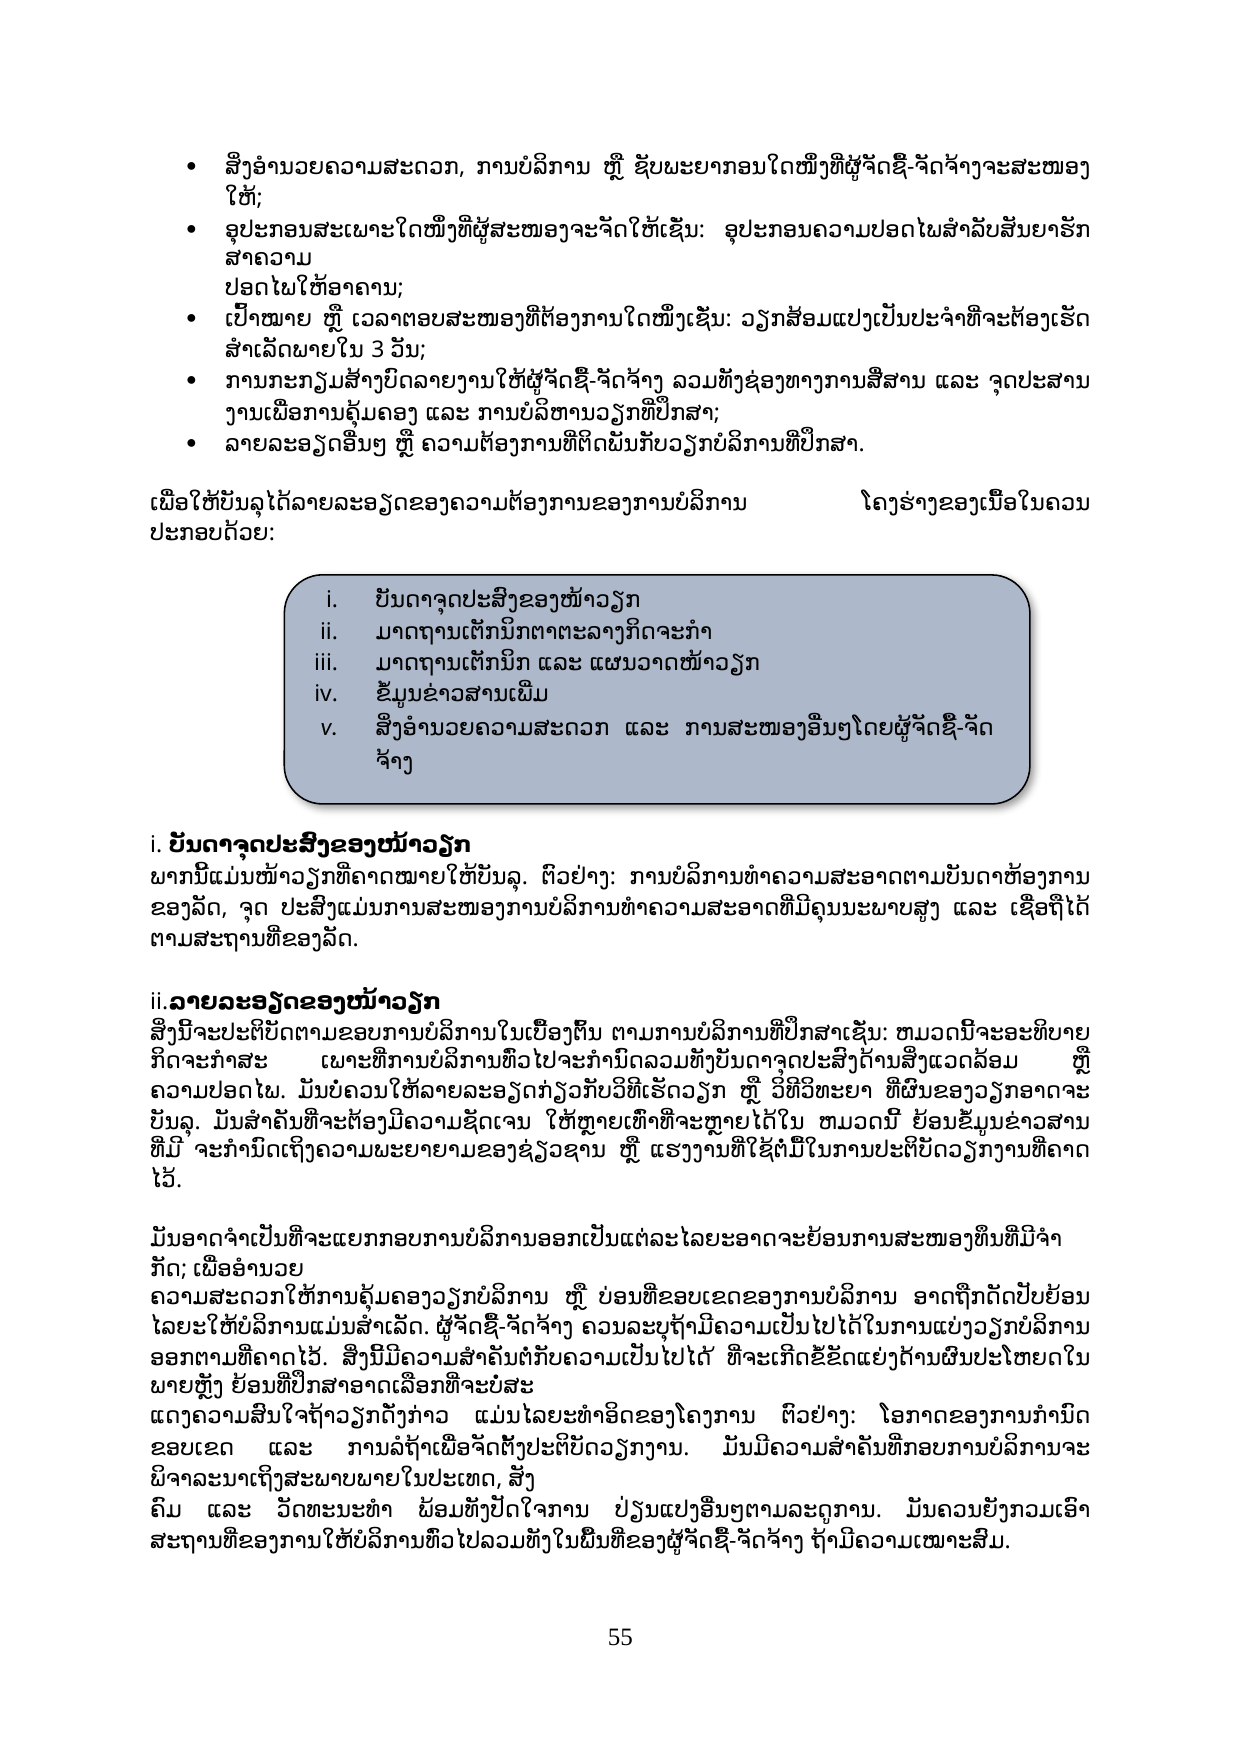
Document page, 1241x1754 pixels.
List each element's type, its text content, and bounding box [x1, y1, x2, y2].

text ຄົມ ແລະ ວັດທະນະທໍາ ພ້ອມທັງປັດໃຈການ ປ່ຽນແປງອື່ນໆຕາມລະດູການ. ມັນຄວນຍັງກວມເອົາ ສະຖານທີ່ຂອງການໃຫ້ບໍລິການທົ່ວໄປລວມທັງໃນພື້ນທີ່ຂອງຜູ້ຈັດຊື້-ຈັດຈ້າງ ຖ້າມີຄວາມເໝາະສົມ. [150, 1493, 1090, 1555]
text ພາກນີ້ແມ່ນໜ້າວຽກທີ່ຄາດໝາຍໃຫ້ບັນລຸ. ຕົວຢ່າງ: ການບໍລິການທຳຄວາມສະອາດຕາມບັນດາຫ້ອງການຂອງລັດ, ຈຸດ ປະສົງແມ່ນການສະໜອງການບໍລິການທຳຄວາມສະອາດທີ່ມີຄຸນນະພາບສູງ ແລະ ເຊື່ອຖືໄດ້ຕາມສະຖານທີ່ຂອງລັດ. [150, 859, 1090, 953]
list ປອດໄພໃຫ້ອາຄານ; [225, 270, 1090, 302]
text ສິ່ງນີ້ຈະປະຕິບັດຕາມຂອບການບໍລິການໃນເບື້ອງຕົ້ນ ຕາມການບໍລິການທີ່ປຶກສາເຊັ່ນ: ຫມວດນີ້ຈະອະທິບາຍກິດຈະກໍາສະ ເພາະທີ່ການບໍລິການທົ່ວໄປຈະກໍານົດລວມທັງບັນດາຈຸດປະສົງດ້ານສິ່ງແວດລ້ອມ ຫຼື ຄວາມປອດໄພ. ມັນບໍ່ຄວນໃຫ້ລາຍລະອຽດກ່ຽວກັບວິທີເຮັດວຽກ ຫຼື ວິທີວິທະຍາ ທີ່ຜົນຂອງວຽກອາດຈະບັນລຸ. ມັນສຳຄັນທີ່ຈະຕ້ອງມີຄວາມຊັດເຈນ ໃຫ້ຫຼາຍເທົ່າທີ່ຈະຫຼາຍໄດ້ໃນ ຫມວດນີ້ ຍ້ອນຂໍ້ມູນຂ່າວສານທີ່ມີ ຈະກໍານົດເຖິງຄວາມພະຍາຍາມຂອງຊ່ຽວຊານ ຫຼື ແຮງງານທີ່ໃຊ້ຕໍ່ມື້ໃນການປະຕິບັດວຽກງານທີ່ຄາດໄວ້. [150, 1016, 1090, 1194]
text ແດງຄວາມສົນໃຈຖ້າວຽກດັ່ງກ່າວ ແມ່ນໄລຍະທໍາອິດຂອງໂຄງການ ຕົວຢ່າງ: ໂອກາດຂອງການກໍານົດຂອບເຂດ ແລະ ການລໍຖ້າເພື່ອຈັດຕັ້ງປະຕິບັດວຽກງານ. ມັນມີຄວາມສໍາຄັນທີ່ກອບການບໍລິການຈະພິຈາລະນາເຖິງສະພາບພາຍໃນປະເທດ, ສັງ [150, 1399, 1090, 1493]
text ຄວາມສະດວກໃຫ້ການຄຸ້ມຄອງວຽກບໍລິການ ຫຼື ບ່ອນທີ່ຂອບເຂດຂອງການບໍລິການ ອາດຖືກດັດປັບຍ້ອນໄລຍະໃຫ້ບໍລິການແມ່ນສໍາເລັດ. ຜູ້ຈັດຊື້-ຈັດຈ້າງ ຄວນລະບຸຖ້າມີຄວາມເປັນໄປໄດ້ໃນການແບ່ງວຽກບໍລິການອອກຕາມທີ່ຄາດໄວ້. ສິ່ງນີ້ມີຄວາມສໍາຄັນຕໍ່ກັບຄວາມເປັນໄປໄດ້ ທີ່ຈະເກີດຂໍ້ຂັດແຍ່ງດ້ານຜົນປະໂຫຍດໃນພາຍຫຼັງ ຍ້ອນທີ່ປຶກສາອາດເລືອກທີ່ຈະບໍ່ສະ [150, 1283, 1090, 1399]
list ລາຍລະອຽດຂອງໜ້າວຽກ [150, 984, 1090, 1016]
list ບັນດາຈຸດປະສົງຂອງໜ້າວຽກ [150, 828, 1090, 859]
list ການກະກຽມສ້າງບົດລາຍງານໃຫ້ຜູ້ຈັດຊື້-ຈັດຈ້າງ ລວມທັງຊ່ອງທາງການສື່ສານ ແລະ ຈຸດປະສານງານເພື່ອການຄຸ້ມຄອງ ແລະ ການບໍລິຫານວຽກທີ່ປຶກສາ; [187, 364, 1090, 427]
text ມັນອາດຈໍາເປັນທີ່ຈະແຍກກອບການບໍລິການອອກເປັນແຕ່ລະໄລຍະອາດຈະຍ້ອນການສະໜອງທຶນທີ່ມີຈໍາກັດ; ເພື່ອອໍານວຍ [150, 1225, 1090, 1283]
list ອຸປະກອນສະເພາະໃດໜຶ່ງທີ່ຜູ້ສະໜອງຈະຈັດໃຫ້ເຊັ່ນ: ອຸປະກອນຄວາມປອດໄພສໍາລັບສັນຍາຮັກສາຄວາມ [187, 212, 1090, 270]
text ເພື່ອໃຫ້ບັນລຸໄດ້ລາຍລະອຽດຂອງຄວາມຕ້ອງການຂອງການບໍລິການ ໂຄງຮ່າງຂອງເນື້ອໃນຄວນປະກອບດ້ວຍ: [150, 489, 1090, 547]
list ສິ່ງອໍານວຍຄວາມສະດວກ, ການບໍລິການ ຫຼື ຊັບພະຍາກອນໃດໜຶ່ງທີ່ຜູ້ຈັດຊື້-ຈັດຈ້າງຈະສະໜອງໃຫ້; [187, 150, 1090, 212]
list ເປົ້າໝາຍ ຫຼື ເວລາຕອບສະໜອງທີ່ຕ້ອງການໃດໜຶ່ງເຊັ່ນ: ວຽກສ້ອມແປງເປັນປະຈໍາທີ່ຈະຕ້ອງເຮັດສຳເລັດພາຍໃນ 3 ວັນ; [187, 302, 1090, 364]
list ລາຍລະອຽດອື່ນໆ ຫຼື ຄວາມຕ້ອງການທີ່ຕິດພັນກັບວຽກບໍລິການທີ່ປຶກສາ. [187, 427, 1090, 458]
